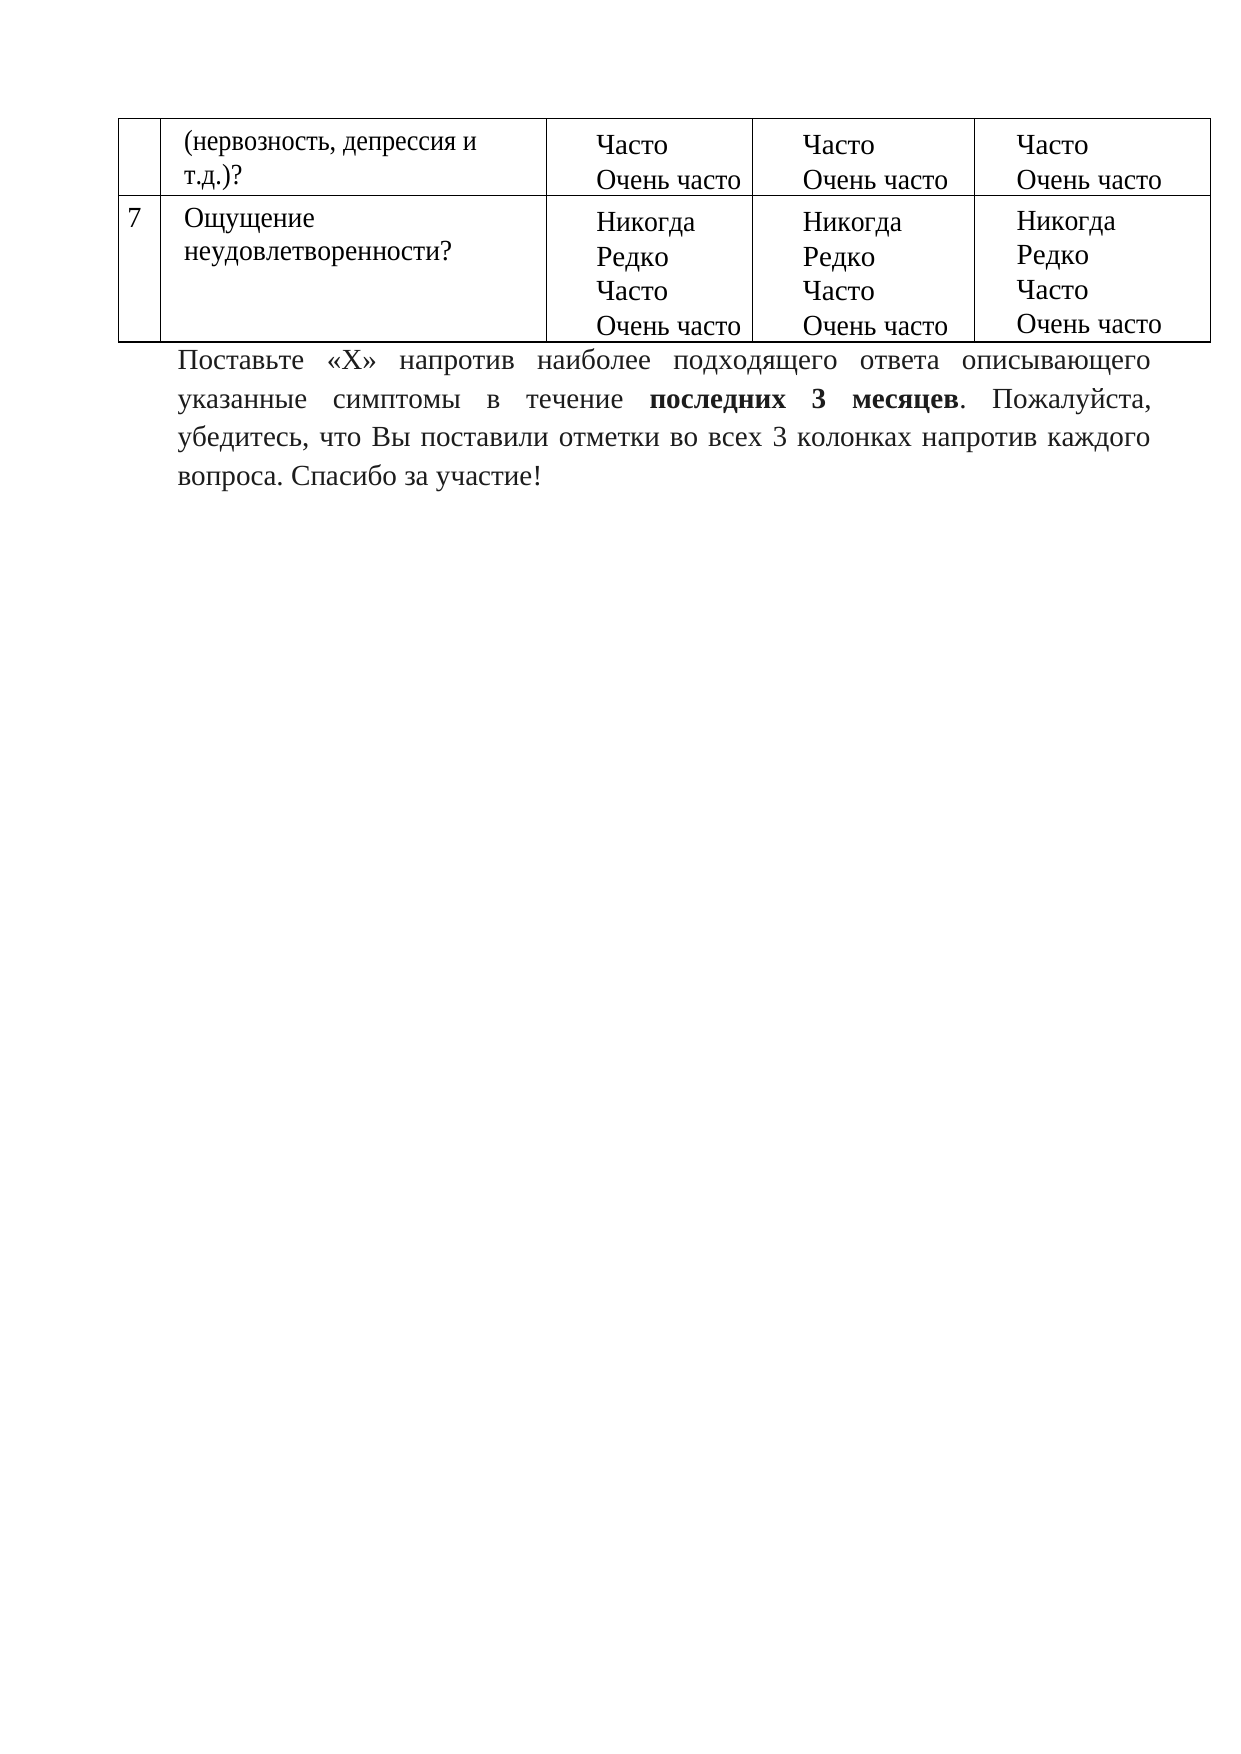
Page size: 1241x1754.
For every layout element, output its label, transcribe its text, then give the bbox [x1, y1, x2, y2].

table_cell Ощущение неудовлетворенности? [161, 196, 546, 341]
text Поставьте «Х» напротив наиболее подходящего ответа описывающего указанные симптомы в течение последних 3 месяцев. Пожалуйста, убедитесь, что Вы поставили отметки во всех 3 колонках напротив каждого вопроса. Спасибо за участие! [177, 343, 1152, 492]
table_cell Никогда Редко Часто Очень часто [975, 196, 1210, 341]
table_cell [161, 119, 546, 195]
table_cell 6 [119, 119, 160, 195]
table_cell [975, 119, 1210, 195]
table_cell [753, 119, 974, 195]
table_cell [547, 119, 752, 195]
table_cell Никогда Редко Часто Очень часто [547, 196, 752, 341]
table_cell 7 [119, 196, 160, 341]
table_cell Никогда Редко Часто Очень часто [753, 196, 974, 341]
